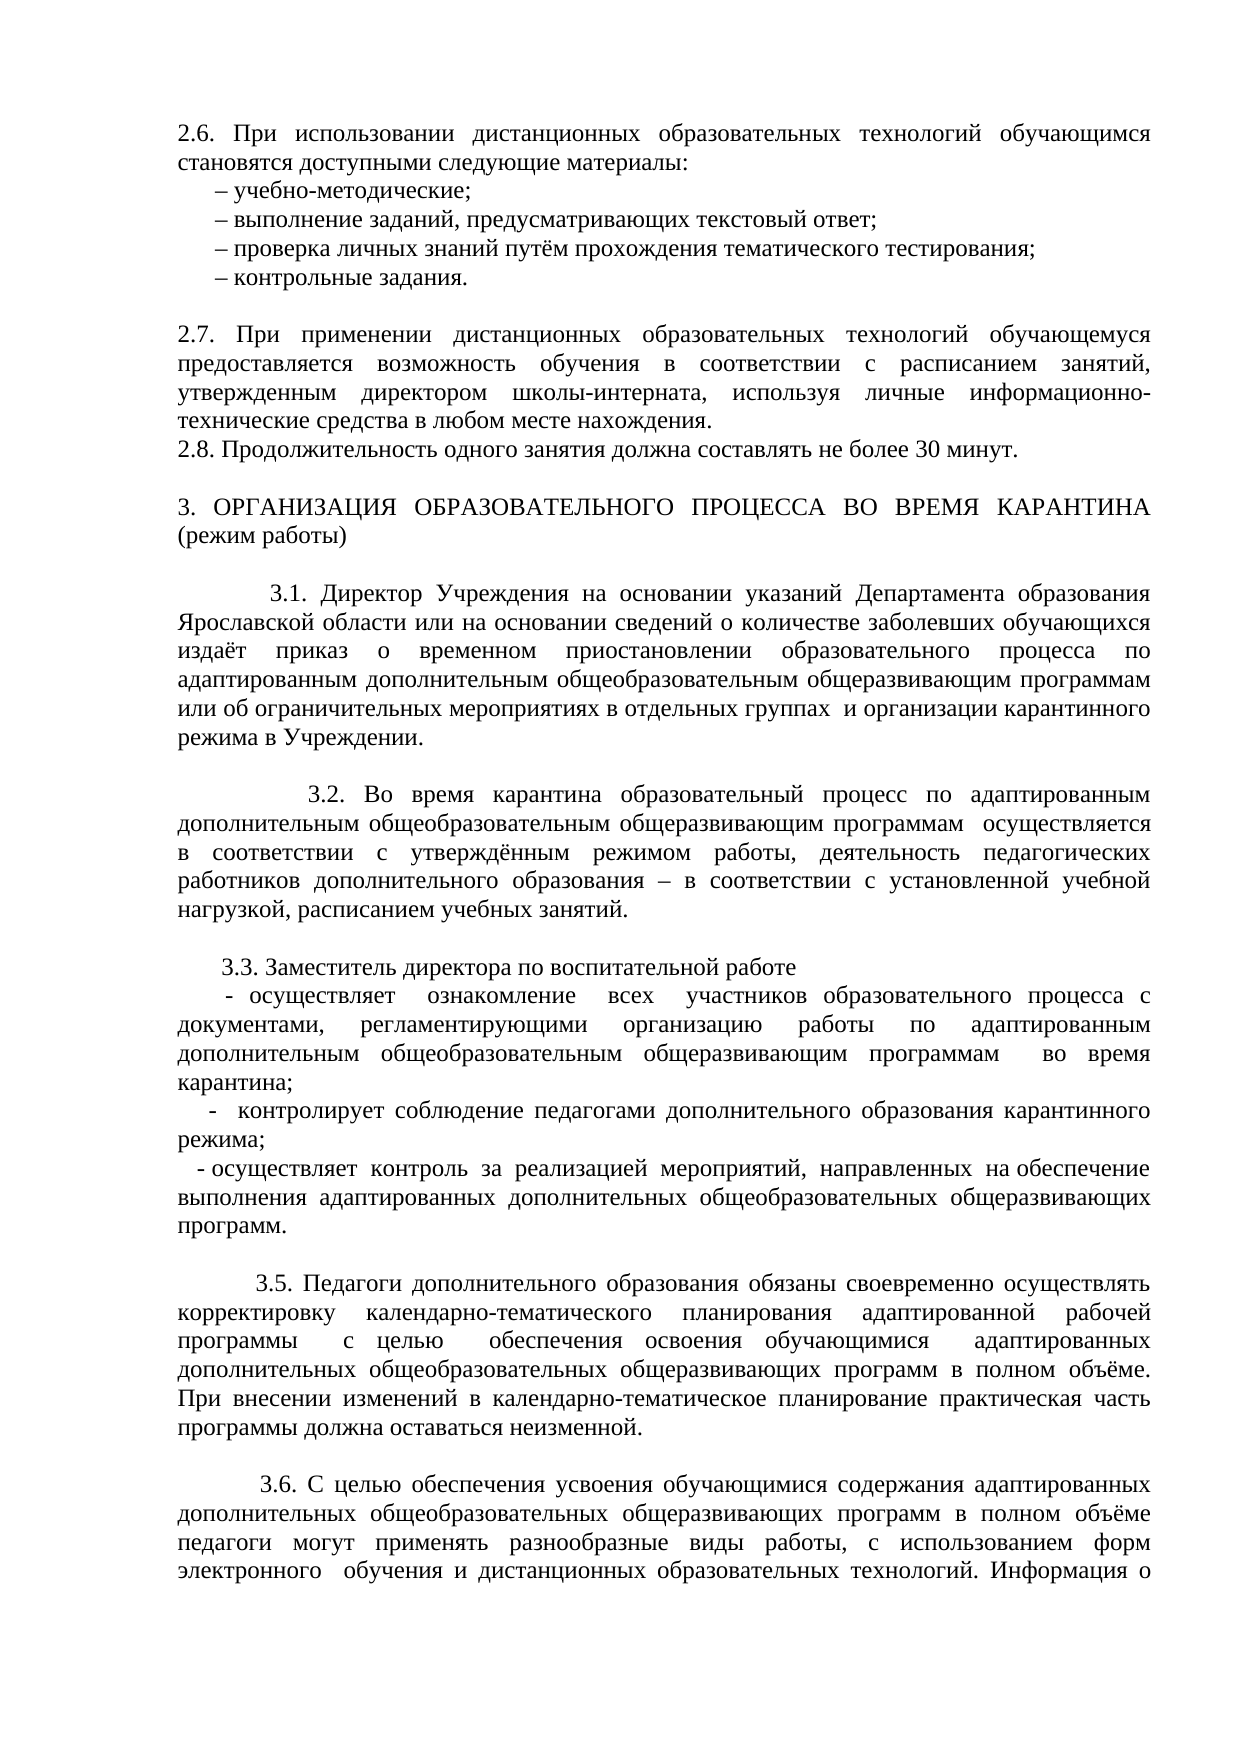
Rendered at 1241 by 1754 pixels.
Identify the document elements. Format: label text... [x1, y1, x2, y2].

text 3.1. Директор Учреждения на основании указаний Департамента образования Ярославской области или на основании сведений о количестве заболевших обучающихся издаёт приказ о временном приостановлении образовательного процесса по адаптированным дополнительным общеобразовательным общеразвивающим программам или об ограничительных мероприятиях в отдельных группах и организации карантинного режима в Учреждении. [177, 578, 1152, 751]
text – учебно-методические; [177, 176, 1152, 204]
text 2.8. Продолжительность одного занятия должна составлять не более 30 минут. [177, 434, 1152, 463]
text 2.7. При применении дистанционных образовательных технологий обучающемуся предоставляется возможность обучения в соответствии с расписанием занятий, утвержденным директором школы-интерната, используя личные информационно-технические средства в любом месте нахождения. [177, 319, 1152, 434]
text 3.3. Заместитель директора по воспитательной работе [177, 952, 1152, 981]
text - осуществляет контроль за реализацией мероприятий, направленных на обеспечение выполнения адаптированных дополнительных общеобразовательных общеразвивающих программ. [177, 1153, 1152, 1239]
text 2.6. При использовании дистанционных образовательных технологий обучающимся становятся доступными следующие материалы: [177, 118, 1152, 176]
text – контрольные задания. [177, 262, 1152, 291]
text – выполнение заданий, предусматривающих текстовый ответ; [177, 204, 1152, 233]
text 3.2. Во время карантина образовательный процесс по адаптированным дополнительным общеобразовательным общеразвивающим программам осуществляется в соответствии с утверждённым режимом работы, деятельность педагогических работников дополнительного образования – в соответствии с установленной учебной нагрузкой, расписанием учебных занятий. [177, 779, 1152, 923]
text - осуществляет ознакомление всех участников образовательного процесса с документами, регламентирующими организацию работы по адаптированным дополнительным общеобразовательным общеразвивающим программам во время карантина; [177, 981, 1152, 1096]
text 3.5. Педагоги дополнительного образования обязаны своевременно осуществлять корректировку календарно-тематического планирования адаптированной рабочей программы с целью обеспечения освоения обучающимися адаптированных дополнительных общеобразовательных общеразвивающих программ в полном объёме. При внесении изменений в календарно-тематическое планирование практическая часть программы должна оставаться неизменной. [177, 1268, 1152, 1441]
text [177, 1469, 1152, 1584]
text 3. ОРГАНИЗАЦИЯ ОБРАЗОВАТЕЛЬНОГО ПРОЦЕССА ВО ВРЕМЯ КАРАНТИНА (режим работы) [177, 492, 1152, 549]
text - контролирует соблюдение педагогами дополнительного образования карантинного режима; [177, 1096, 1152, 1153]
text – проверка личных знаний путём прохождения тематического тестирования; [177, 233, 1152, 262]
